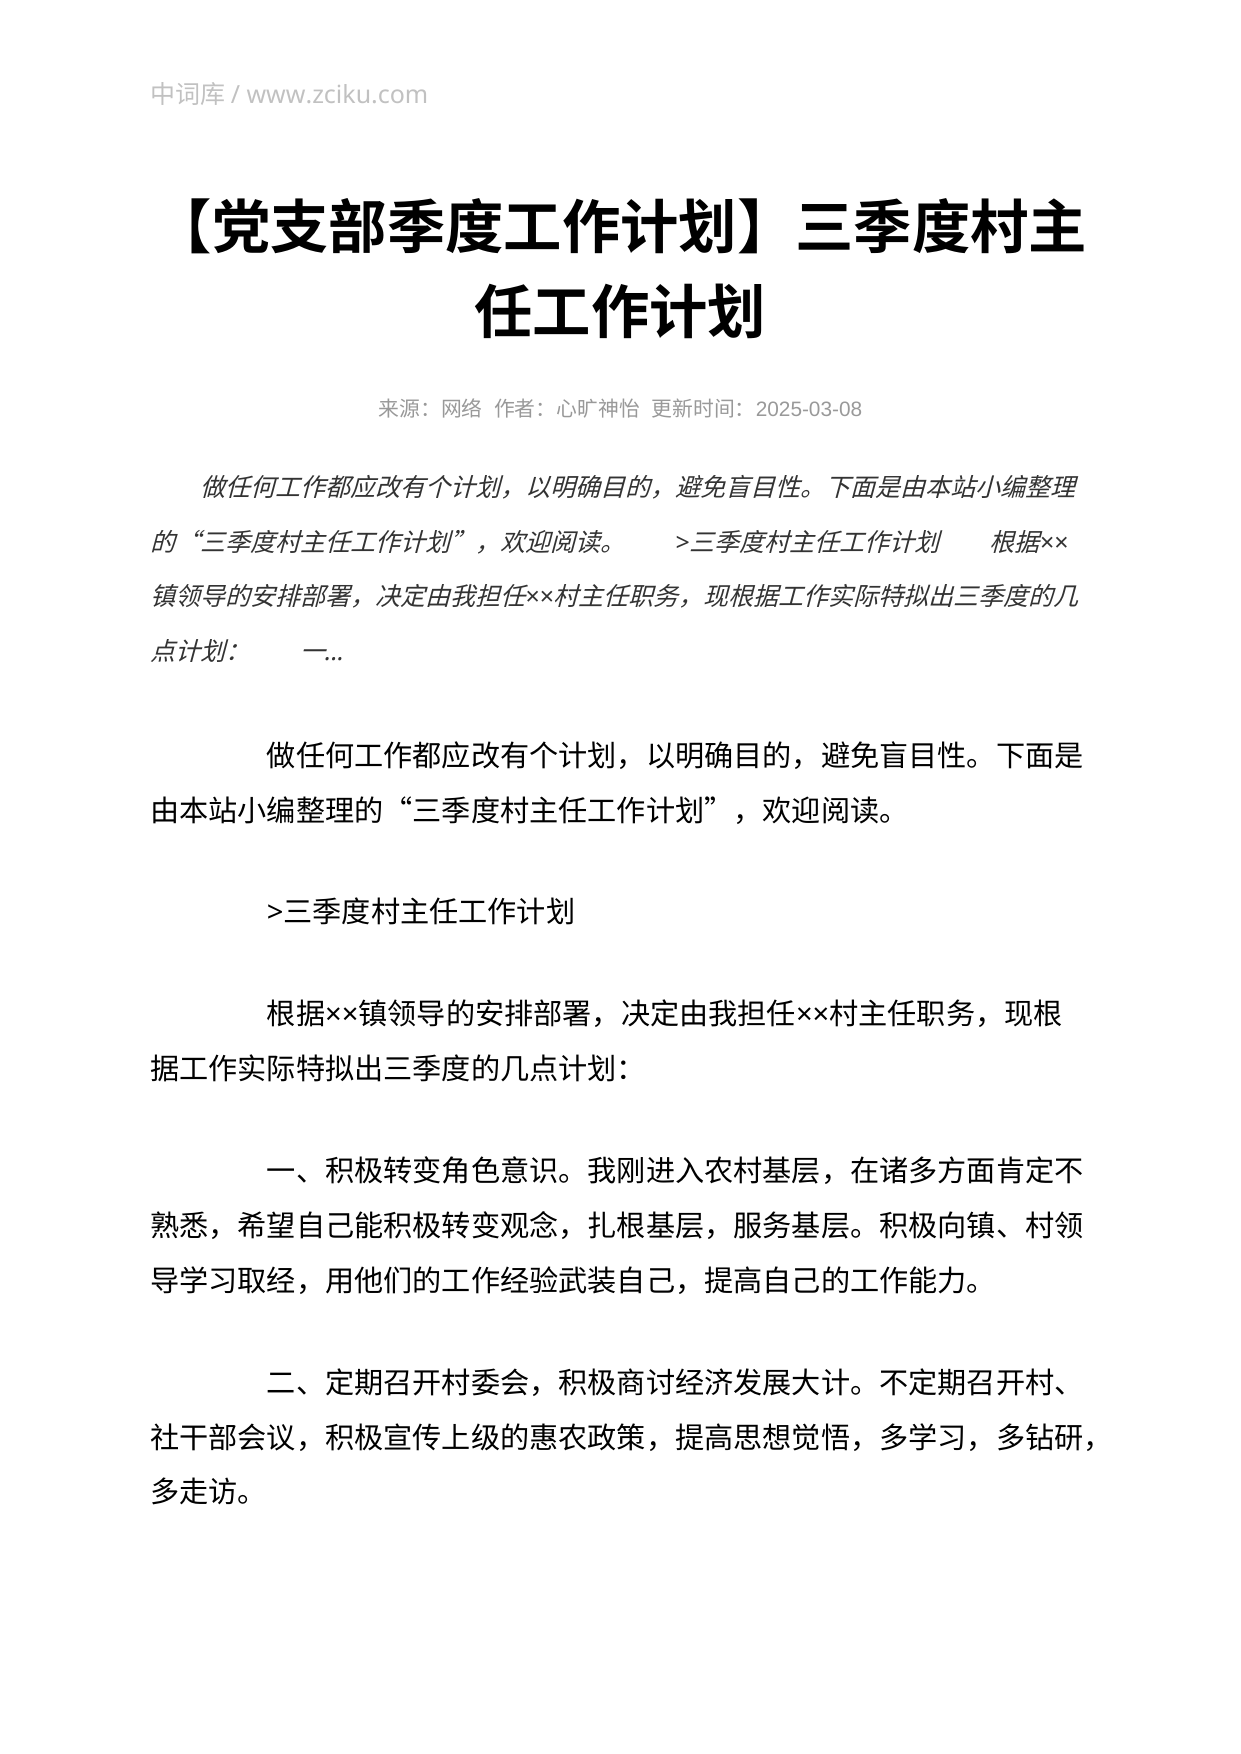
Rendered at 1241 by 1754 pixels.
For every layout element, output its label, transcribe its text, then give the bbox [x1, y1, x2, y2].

text 根据××镇领导的安排部署，决定由我担任××村主任职务，现根据工作实际特拟出三季度的几点计划： [150, 991, 1090, 1088]
text 二、定期召开村委会，积极商讨经济发展大计。不定期召开村、社干部会议，积极宣传上级的惠农政策，提高思想觉悟，多学习，多钻研，多走访。 [150, 1359, 1090, 1511]
text >三季度村主任工作计划 [150, 889, 1090, 931]
text 做任何工作都应改有个计划，以明确目的，避免盲目性。下面是由本站小编整理的“三季度村主任工作计划”，欢迎阅读。 >三季度村主任工作计划 根据××镇领导的安排部署，决定由我担任××村主任职务，现根据工作实际特拟出三季度的几点计划： 一... [150, 468, 1090, 667]
text 一、积极转变角色意识。我刚进入农村基层，在诸多方面肯定不熟悉，希望自己能积极转变观念，扎根基层，服务基层。积极向镇、村领导学习取经，用他们的工作经验武装自己，提高自己的工作能力。 [150, 1148, 1090, 1300]
text 做任何工作都应改有个计划，以明确目的，避免盲目性。下面是由本站小编整理的“三季度村主任工作计划”，欢迎阅读。 [150, 732, 1090, 829]
subtitle 【党支部季度工作计划】三季度村主任工作计划 [150, 181, 1090, 350]
text 来源：网络 作者：心旷神怡 更新时间：2025-03-08 [150, 397, 1090, 421]
